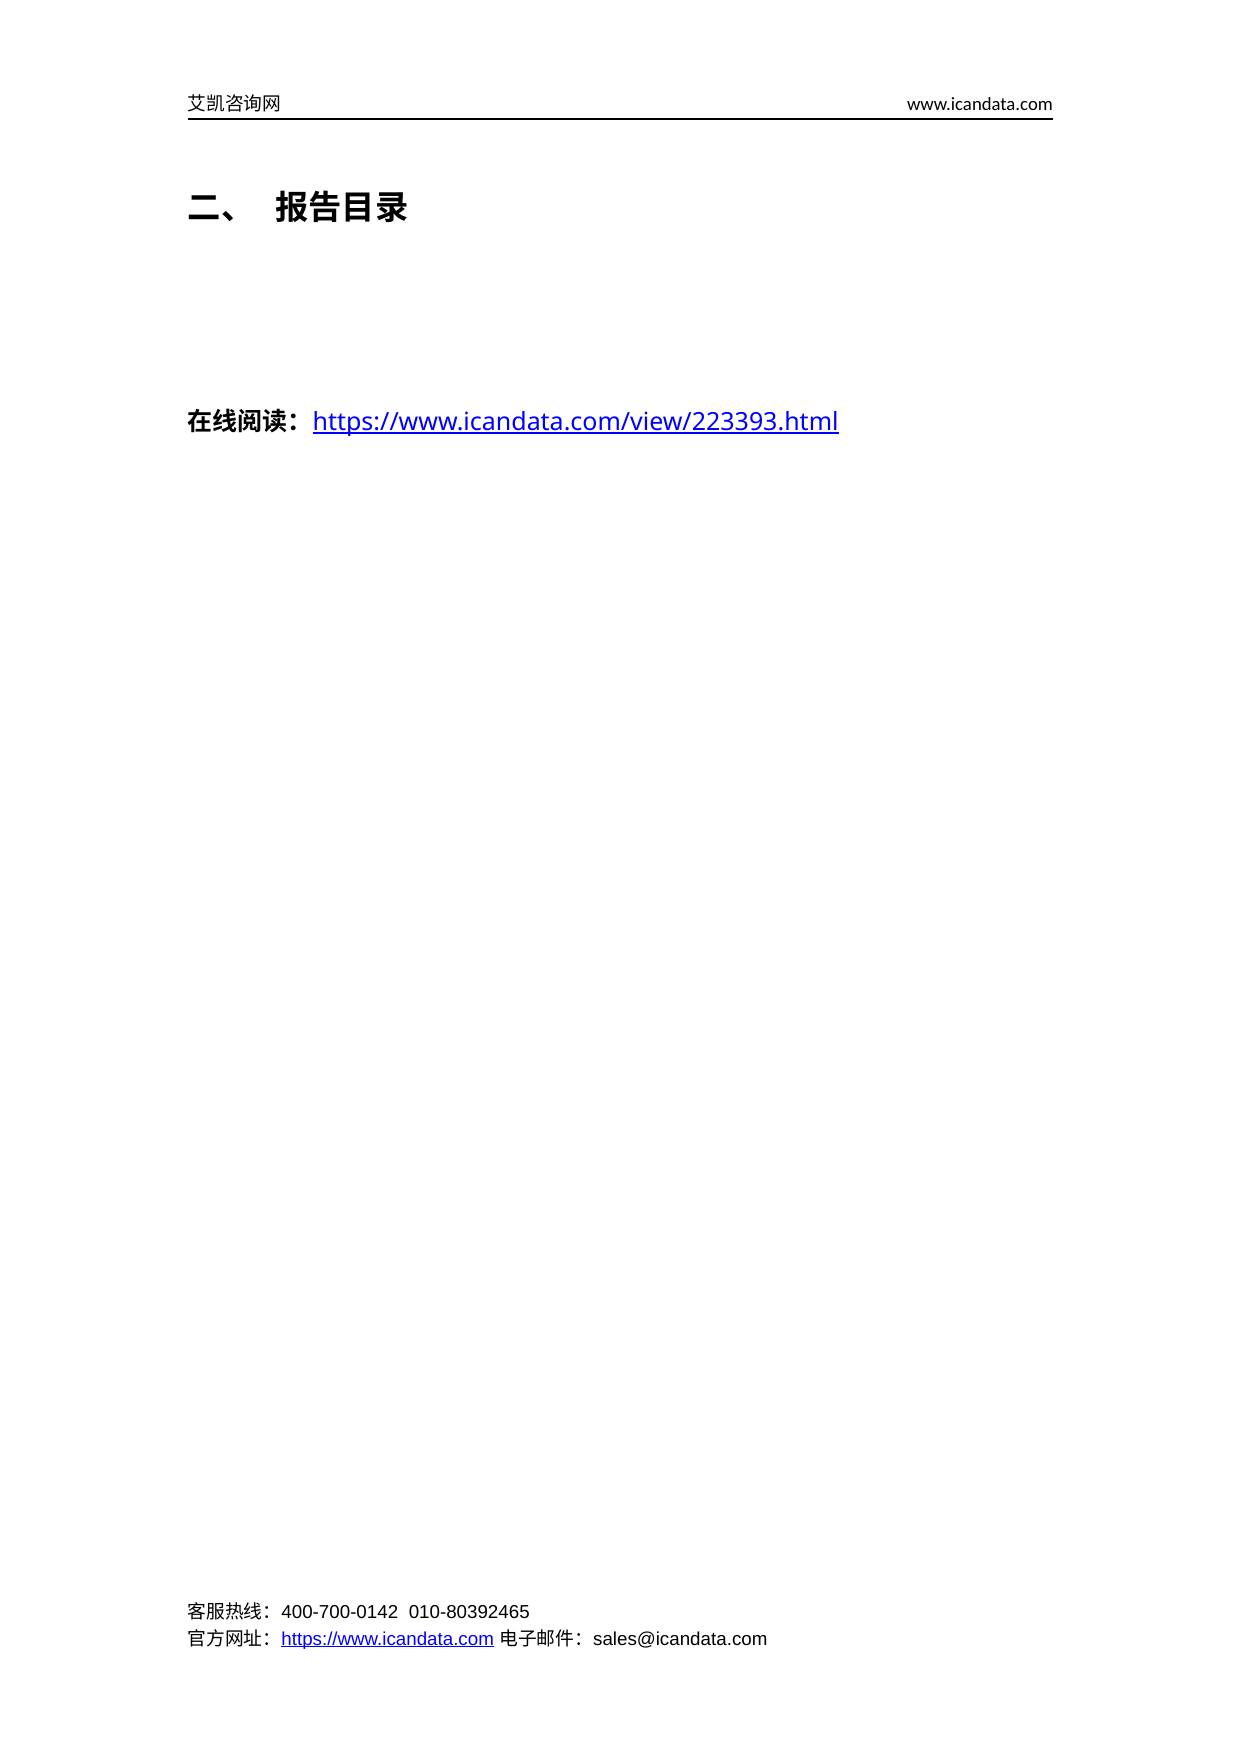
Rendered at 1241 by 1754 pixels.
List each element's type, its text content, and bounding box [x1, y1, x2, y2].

subtitle 报告目录 [187, 172, 1053, 237]
text 在线阅读：https://www.icandata.com/view/223393.html [187, 387, 1053, 452]
